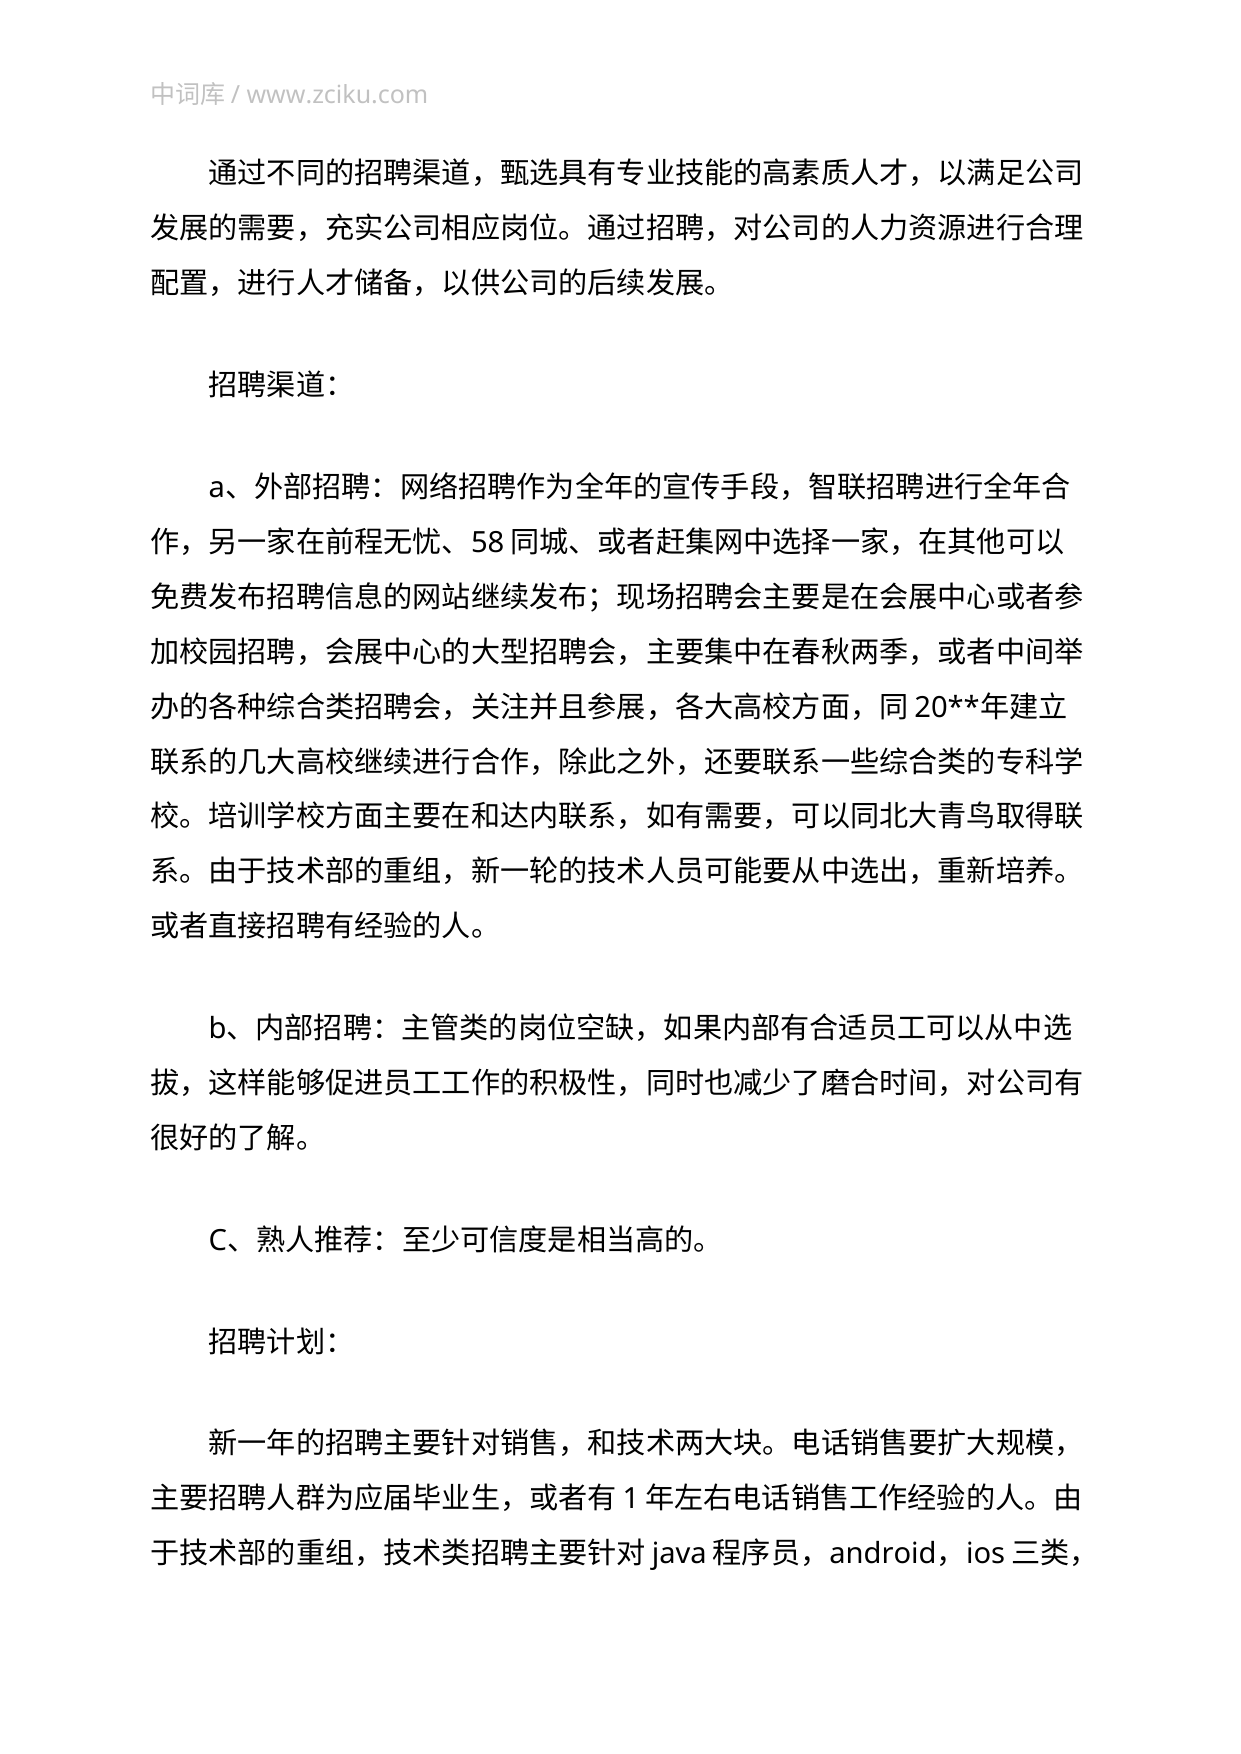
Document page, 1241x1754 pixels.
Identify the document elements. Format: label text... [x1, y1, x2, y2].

text 通过不同的招聘渠道，甄选具有专业技能的高素质人才，以满足公司发展的需要，充实公司相应岗位。通过招聘，对公司的人力资源进行合理配置，进行人才储备，以供公司的后续发展。 [150, 150, 1090, 302]
text 招聘计划： [150, 1318, 1090, 1361]
text 招聘渠道： [150, 362, 1090, 404]
text a、外部招聘：网络招聘作为全年的宣传手段，智联招聘进行全年合作，另一家在前程无忧、58同城、或者赶集网中选择一家，在其他可以免费发布招聘信息的网站继续发布；现场招聘会主要是在会展中心或者参加校园招聘，会展中心的大型招聘会，主要集中在春秋两季，或者中间举办的各种综合类招聘会，关注并且参展，各大高校方面，同20**年建立联系的几大高校继续进行合作，除此之外，还要联系一些综合类的专科学校。培训学校方面主要在和达内联系，如有需要，可以同北大青鸟取得联系。由于技术部的重组，新一轮的技术人员可能要从中选出，重新培养。或者直接招聘有经验的人。 [150, 463, 1090, 945]
text b、内部招聘：主管类的岗位空缺，如果内部有合适员工可以从中选拔，这样能够促进员工工作的积极性，同时也减少了磨合时间，对公司有很好的了解。 [150, 1004, 1090, 1157]
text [150, 1420, 1090, 1572]
text C、熟人推荐：至少可信度是相当高的。 [150, 1216, 1090, 1259]
